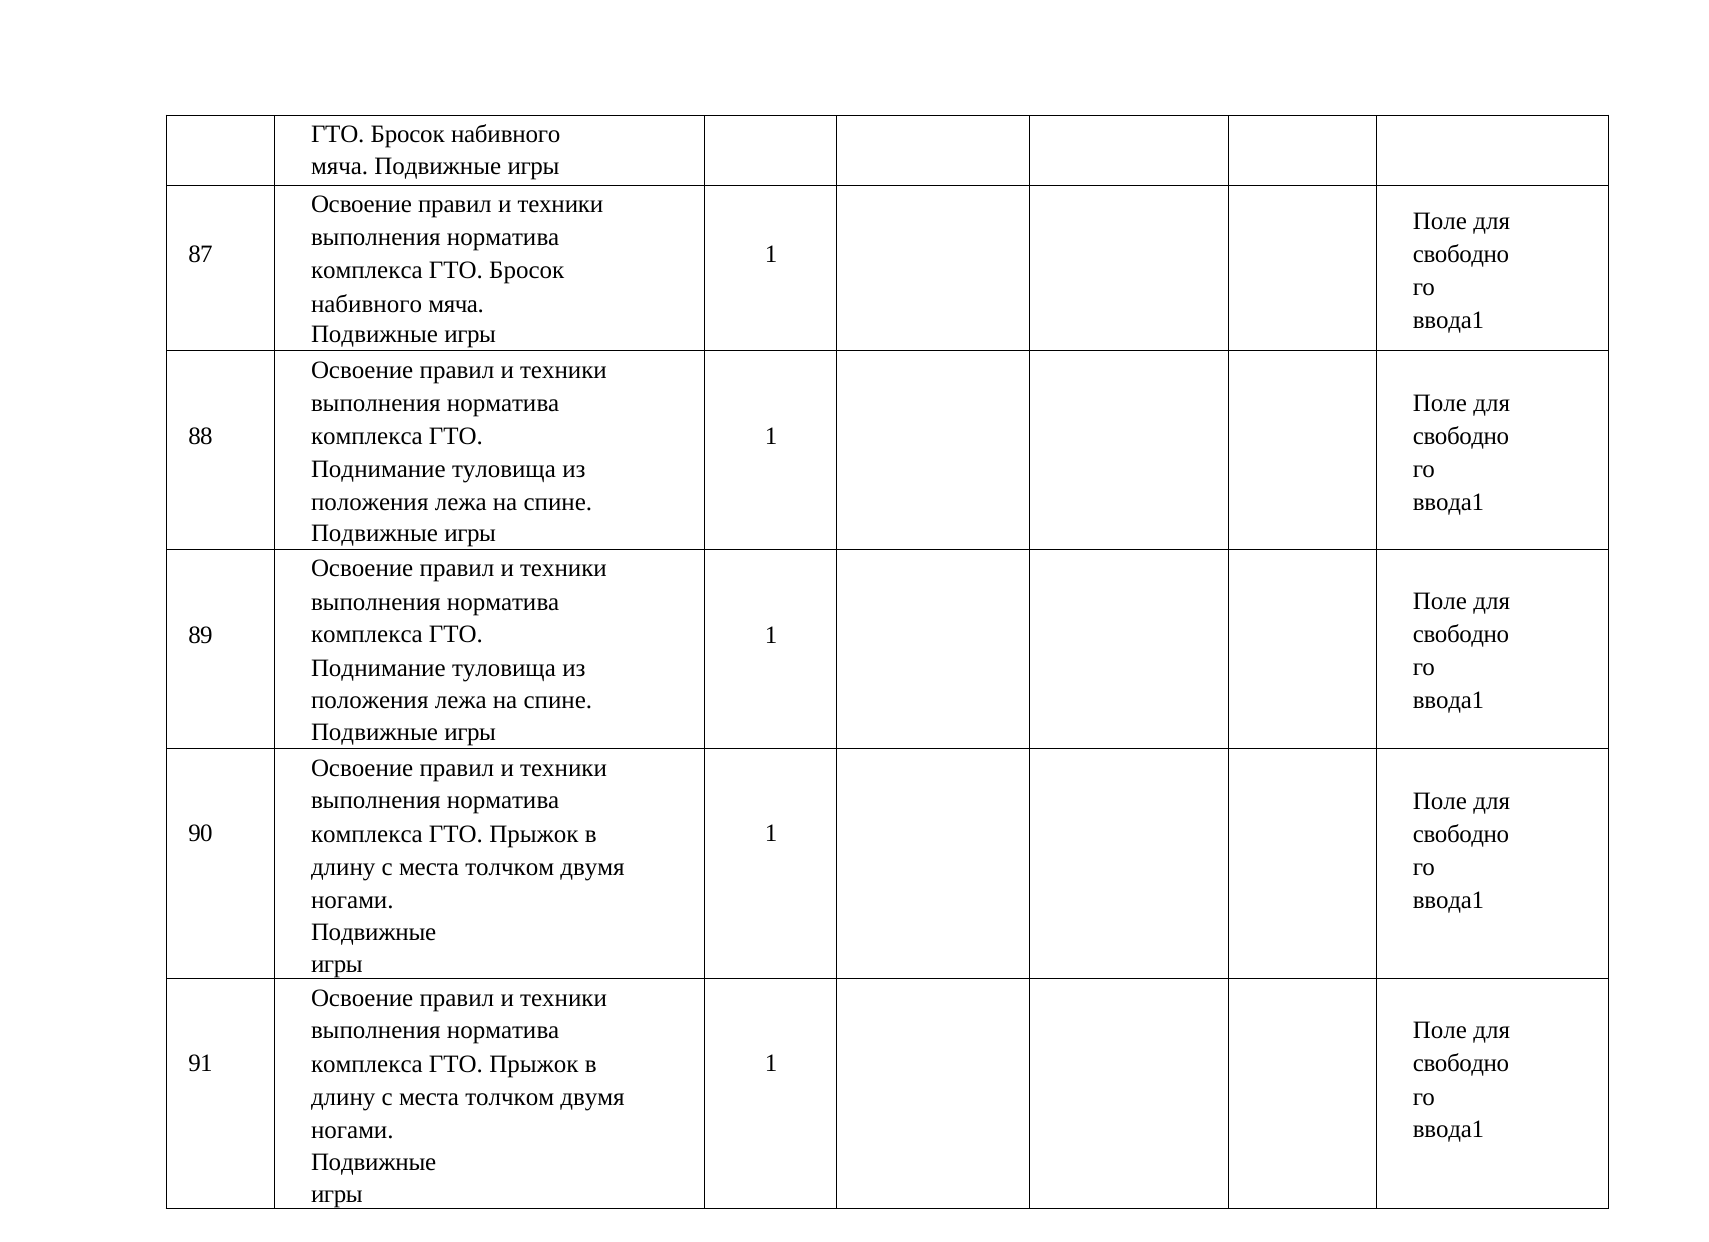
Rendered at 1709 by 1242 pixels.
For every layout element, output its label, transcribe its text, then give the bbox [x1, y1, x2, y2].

table_cell 90 [167, 749, 274, 978]
table_header [837, 116, 1029, 185]
table_cell [1229, 351, 1376, 549]
table_header ГТО. Бросок набивного мяча. Подвижные игры [275, 116, 704, 185]
table_cell [1030, 351, 1228, 549]
table_cell Поле для свободно го ввода1 [1377, 351, 1608, 549]
table_cell 91 [167, 979, 274, 1208]
table_cell 1 [705, 979, 836, 1208]
table_cell [837, 749, 1029, 978]
table_cell Освоение правил и техники выполнения норматива комплекса ГТО. Бросок набивного мяча. Подвижные игры [275, 186, 704, 350]
table_cell [1030, 550, 1228, 748]
table_cell [837, 550, 1029, 748]
table_cell Освоение правил и техники выполнения норматива комплекса ГТО. Прыжок в длину с места толчком двумя ногами. Подвижные игры [275, 749, 704, 978]
table_cell [1229, 550, 1376, 748]
table_cell 1 [705, 351, 836, 549]
table_cell [837, 979, 1029, 1208]
table_cell Освоение правил и техники выполнения норматива комплекса ГТО. Поднимание туловища из положения лежа на спине. Подвижные игры [275, 550, 704, 748]
table_cell [1030, 749, 1228, 978]
table_cell Освоение правил и техники выполнения норматива комплекса ГТО. Поднимание туловища из положения лежа на спине. Подвижные игры [275, 351, 704, 549]
table_cell Поле для свободно го ввода1 [1377, 550, 1608, 748]
table_cell [1030, 186, 1228, 350]
table_header [1377, 116, 1608, 185]
table_cell Поле для свободно го ввода1 [1377, 186, 1608, 350]
table_cell [1229, 186, 1376, 350]
table_cell [837, 351, 1029, 549]
table_cell Поле для свободно го ввода1 [1377, 979, 1608, 1208]
table_cell 1 [705, 186, 836, 350]
table_cell 88 [167, 351, 274, 549]
table_cell [837, 186, 1029, 350]
table_cell [1030, 979, 1228, 1208]
table_cell Поле для свободно го ввода1 [1377, 749, 1608, 978]
table_cell 89 [167, 550, 274, 748]
table_header [167, 116, 274, 185]
table_header [1229, 116, 1376, 185]
table_cell Освоение правил и техники выполнения норматива комплекса ГТО. Прыжок в длину с места толчком двумя ногами. Подвижные игры [275, 979, 704, 1208]
table_cell [1229, 749, 1376, 978]
table_header [1030, 116, 1228, 185]
table_cell 87 [167, 186, 274, 350]
table_header [705, 116, 836, 185]
table_cell 1 [705, 550, 836, 748]
table_cell 1 [705, 749, 836, 978]
table_cell [1229, 979, 1376, 1208]
